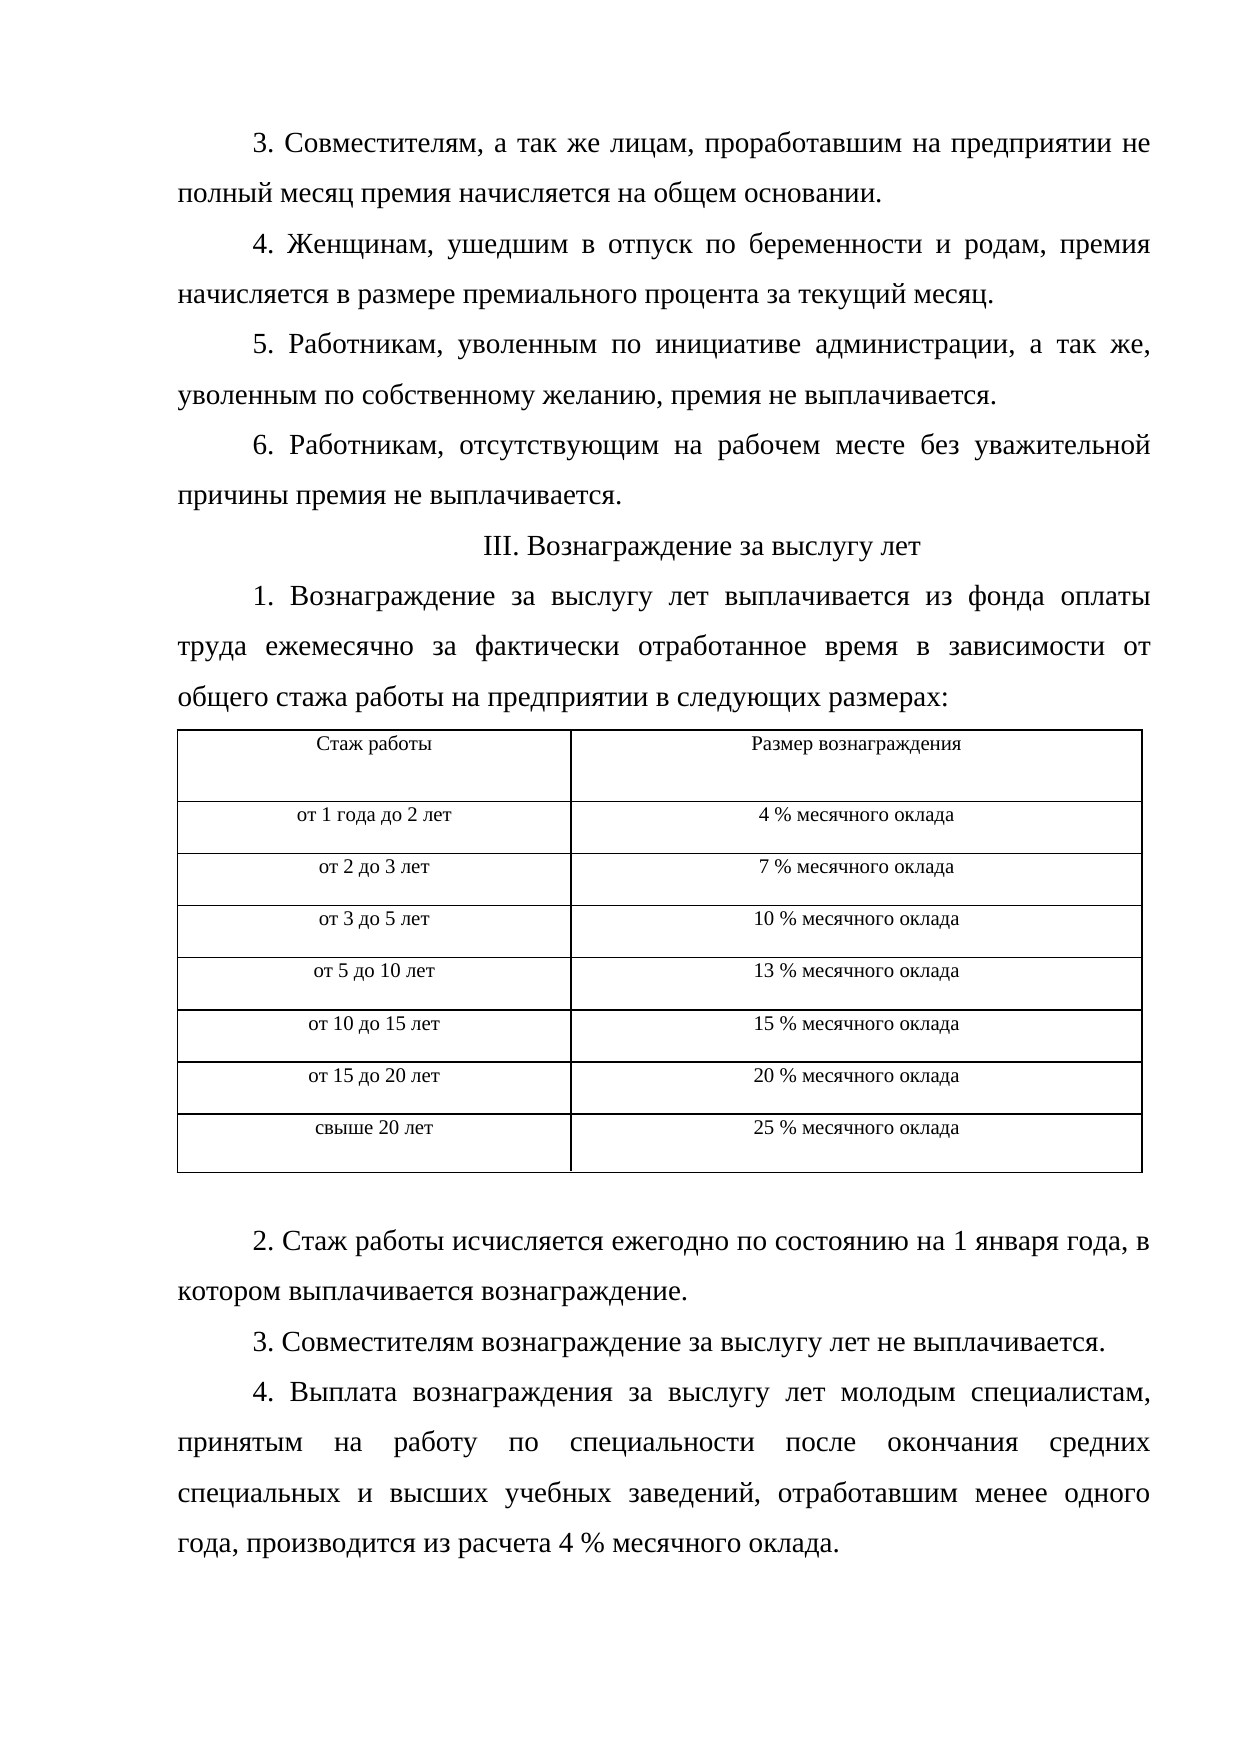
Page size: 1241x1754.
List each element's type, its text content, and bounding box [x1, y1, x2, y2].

table_cell 7 % месячного оклада [572, 854, 1141, 905]
table_cell 20 % месячного оклада [572, 1063, 1141, 1113]
text 5. Работникам, уволенным по инициативе администрации, а так же, уволенным по собственному желанию, премия не выплачивается. [177, 326, 1152, 410]
table_header Размер вознаграждения [572, 731, 1141, 801]
text 1. Вознаграждение за выслугу лет выплачивается из фонда оплаты труда ежемесячно за фактически отработанное время в зависимости от общего стажа работы на предприятии в следующих размерах: [177, 578, 1152, 712]
table_cell 13 % месячного оклада [572, 958, 1141, 1009]
table_cell от 2 до 3 лет [178, 854, 570, 905]
table_cell от 10 до 15 лет [178, 1011, 570, 1061]
table_cell от 15 до 20 лет [178, 1063, 570, 1113]
text 4. Выплата вознаграждения за выслугу лет молодым специалистам, принятым на работу по специальности после окончания средних специальных и высших учебных заведений, отработавшим менее одного года, производится из расчета 4 % месячного оклада. [177, 1374, 1152, 1559]
text 6. Работникам, отсутствующим на рабочем месте без уважительной причины премия не выплачивается. [177, 427, 1152, 511]
table_cell от 3 до 5 лет [178, 906, 570, 957]
table_cell 4 % месячного оклада [572, 802, 1141, 853]
table_cell 10 % месячного оклада [572, 906, 1141, 957]
text 3. Совместителям, а так же лицам, проработавшим на предприятии не полный месяц премия начисляется на общем основании. [177, 125, 1152, 209]
text 4. Женщинам, ушедшим в отпуск по беременности и родам, премия начисляется в размере премиального процента за текущий месяц. [177, 226, 1152, 310]
table_cell 25 % месячного оклада [572, 1115, 1141, 1171]
table_cell от 1 года до 2 лет [178, 802, 570, 853]
table_cell свыше 20 лет [178, 1115, 570, 1171]
table_header Стаж работы [178, 731, 570, 801]
table_cell от 5 до 10 лет [178, 958, 570, 1009]
text 3. Совместителям вознаграждение за выслугу лет не выплачивается. [177, 1324, 1152, 1357]
text 2. Стаж работы исчисляется ежегодно по состоянию на 1 января года, в котором выплачивается вознаграждение. [177, 1223, 1152, 1307]
text III. Вознаграждение за выслугу лет [177, 528, 1152, 561]
table_cell 15 % месячного оклада [572, 1011, 1141, 1061]
